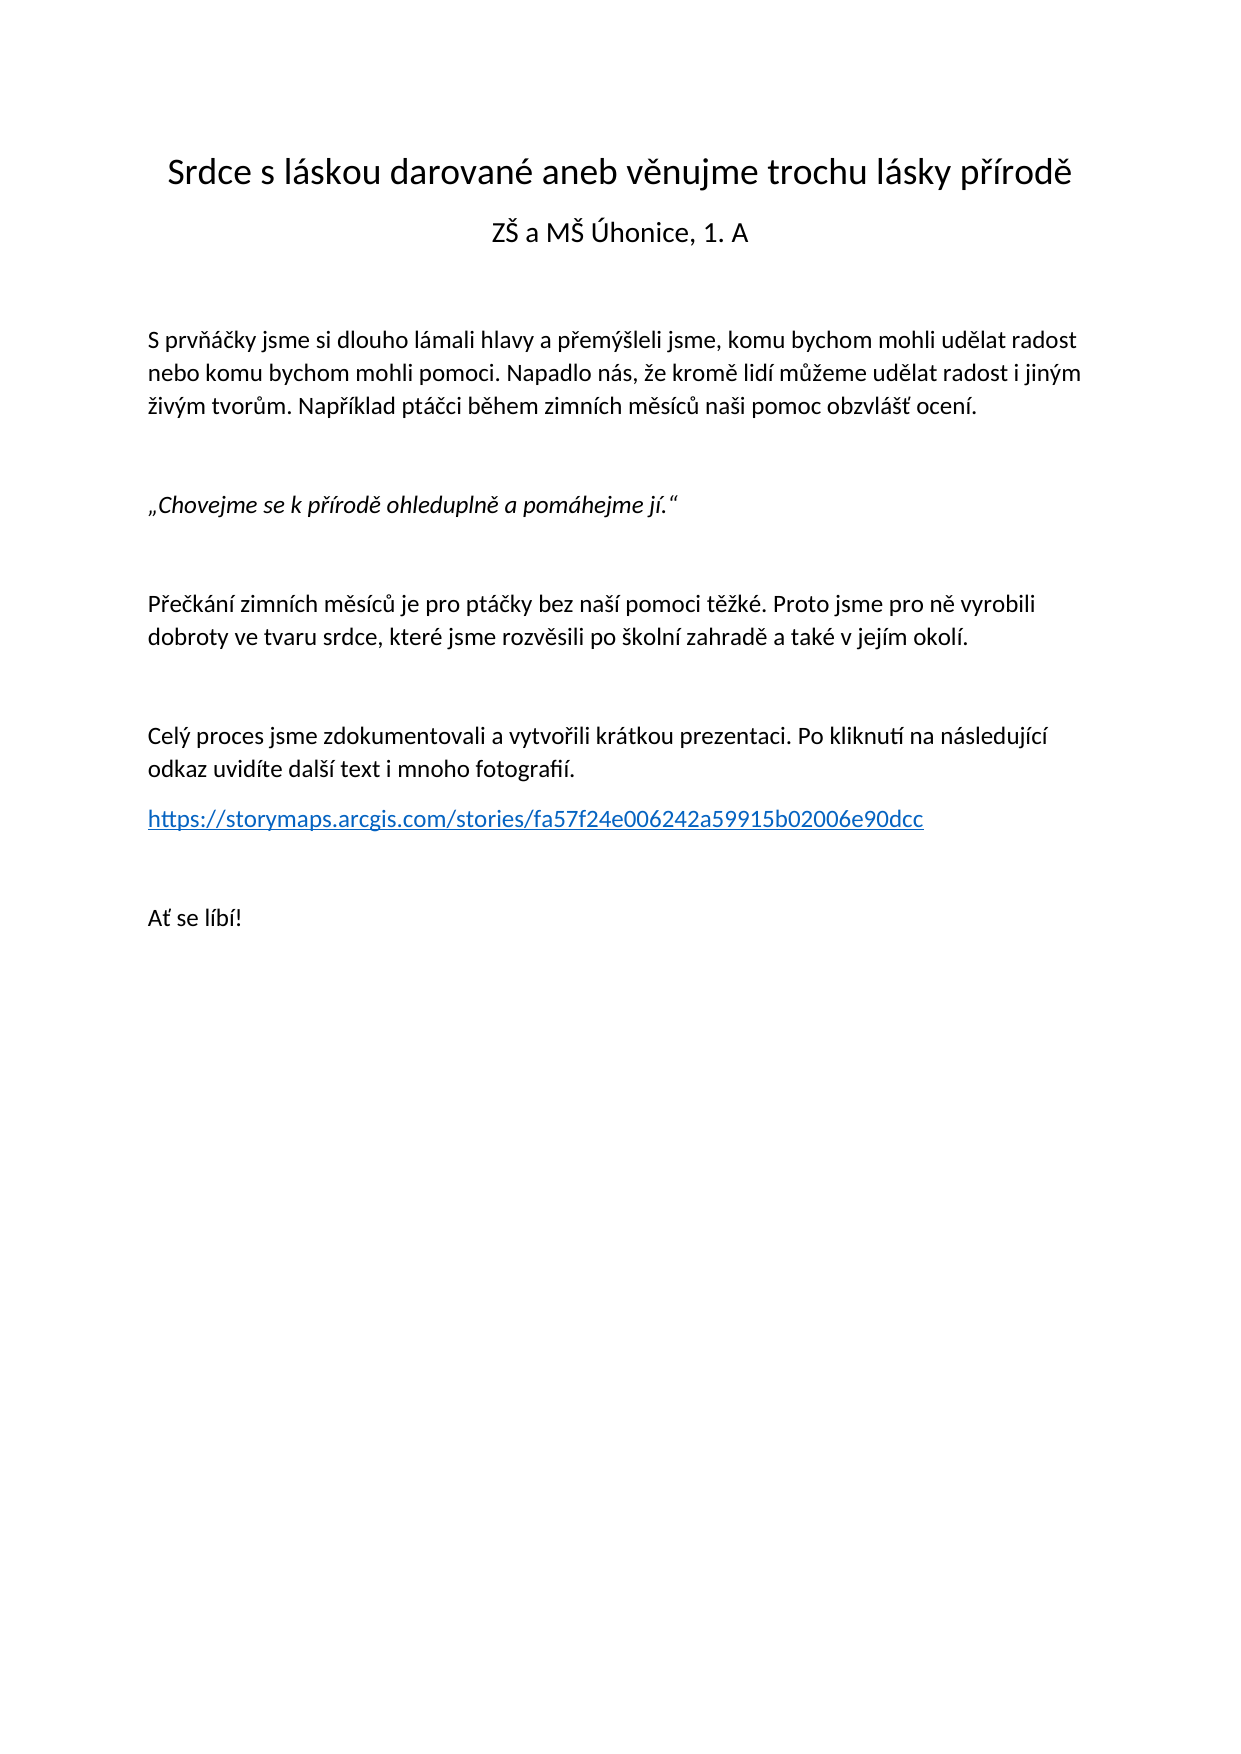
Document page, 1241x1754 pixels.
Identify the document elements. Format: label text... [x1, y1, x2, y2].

text S prvňáčky jsme si dlouho lámali hlavy a přemýšleli jsme, komu bychom mohli udělat radost nebo komu bychom mohli pomoci. Napadlo nás, že kromě lidí můžeme udělat radost i jiným živým tvorům. Například ptáčci během zimních měsíců naši pomoc obzvlášť ocení. [148, 324, 1093, 420]
text Přečkání zimních měsíců je pro ptáčky bez naší pomoci těžké. Proto jsme pro ně vyrobili dobroty ve tvaru srdce, které jsme rozvěsili po školní zahradě a také v jejím okolí. [148, 588, 1093, 652]
text ZŠ a MŠ Úhonice, 1. A [148, 214, 1093, 249]
text Srdce s láskou darované aneb věnujme trochu lásky přírodě [148, 148, 1093, 193]
text Ať se líbí! [148, 902, 1093, 932]
text „Chovejme se k přírodě ohleduplně a pomáhejme jí.“ [148, 489, 1093, 519]
text https://storymaps.arcgis.com/stories/fa57f24e006242a59915b02006e90dcc [148, 803, 1093, 833]
text Celý proces jsme zdokumentovali a vytvořili krátkou prezentaci. Po kliknutí na následující odkaz uvidíte další text i mnoho fotografií. [148, 720, 1093, 784]
